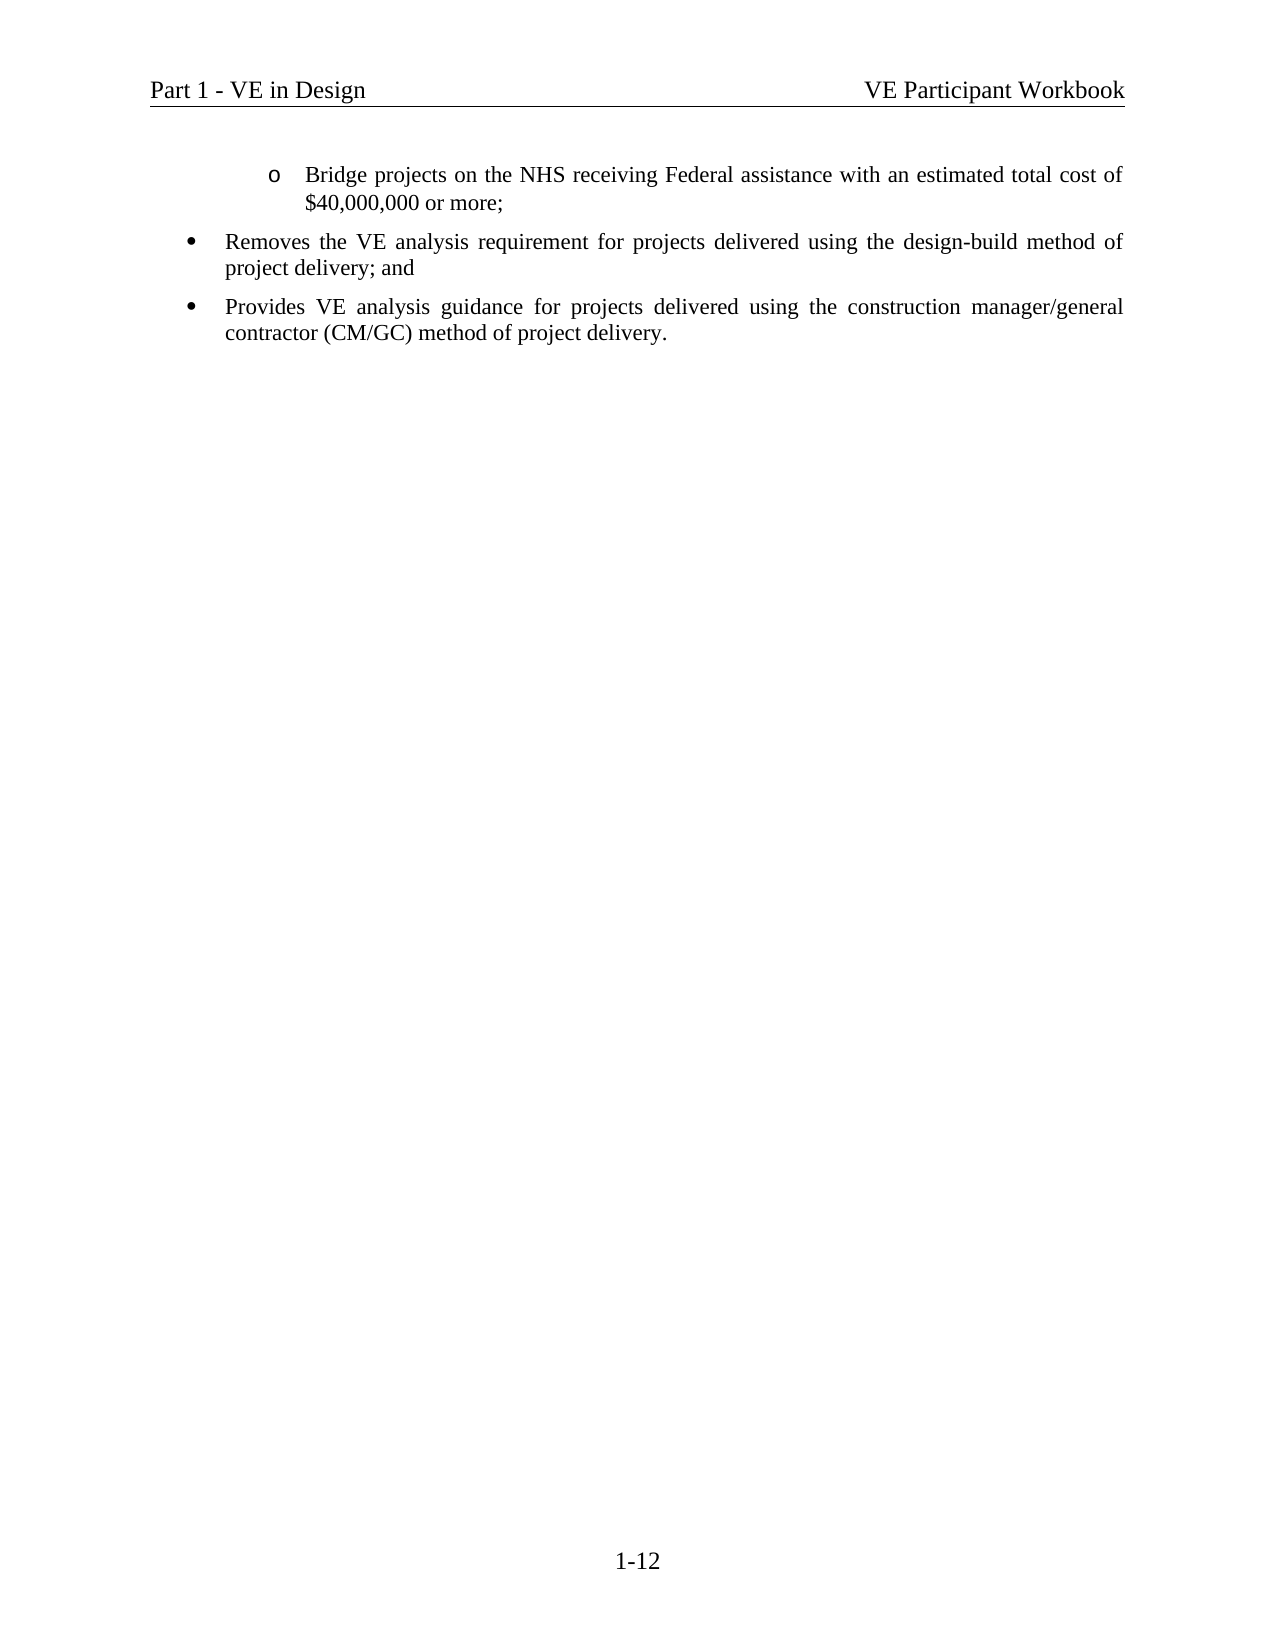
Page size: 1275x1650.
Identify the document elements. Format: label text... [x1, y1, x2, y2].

text Removes the VE analysis requirement for projects delivered using the design-build method of project delivery; and [187, 228, 1125, 280]
text Provides VE analysis guidance for projects delivered using the construction manager/general contractor (CM/GC) method of project delivery. [187, 293, 1125, 346]
list Bridge projects on the NHS receiving Federal assistance with an estimated total cost of $40,000,000 or more; [267, 161, 1125, 215]
